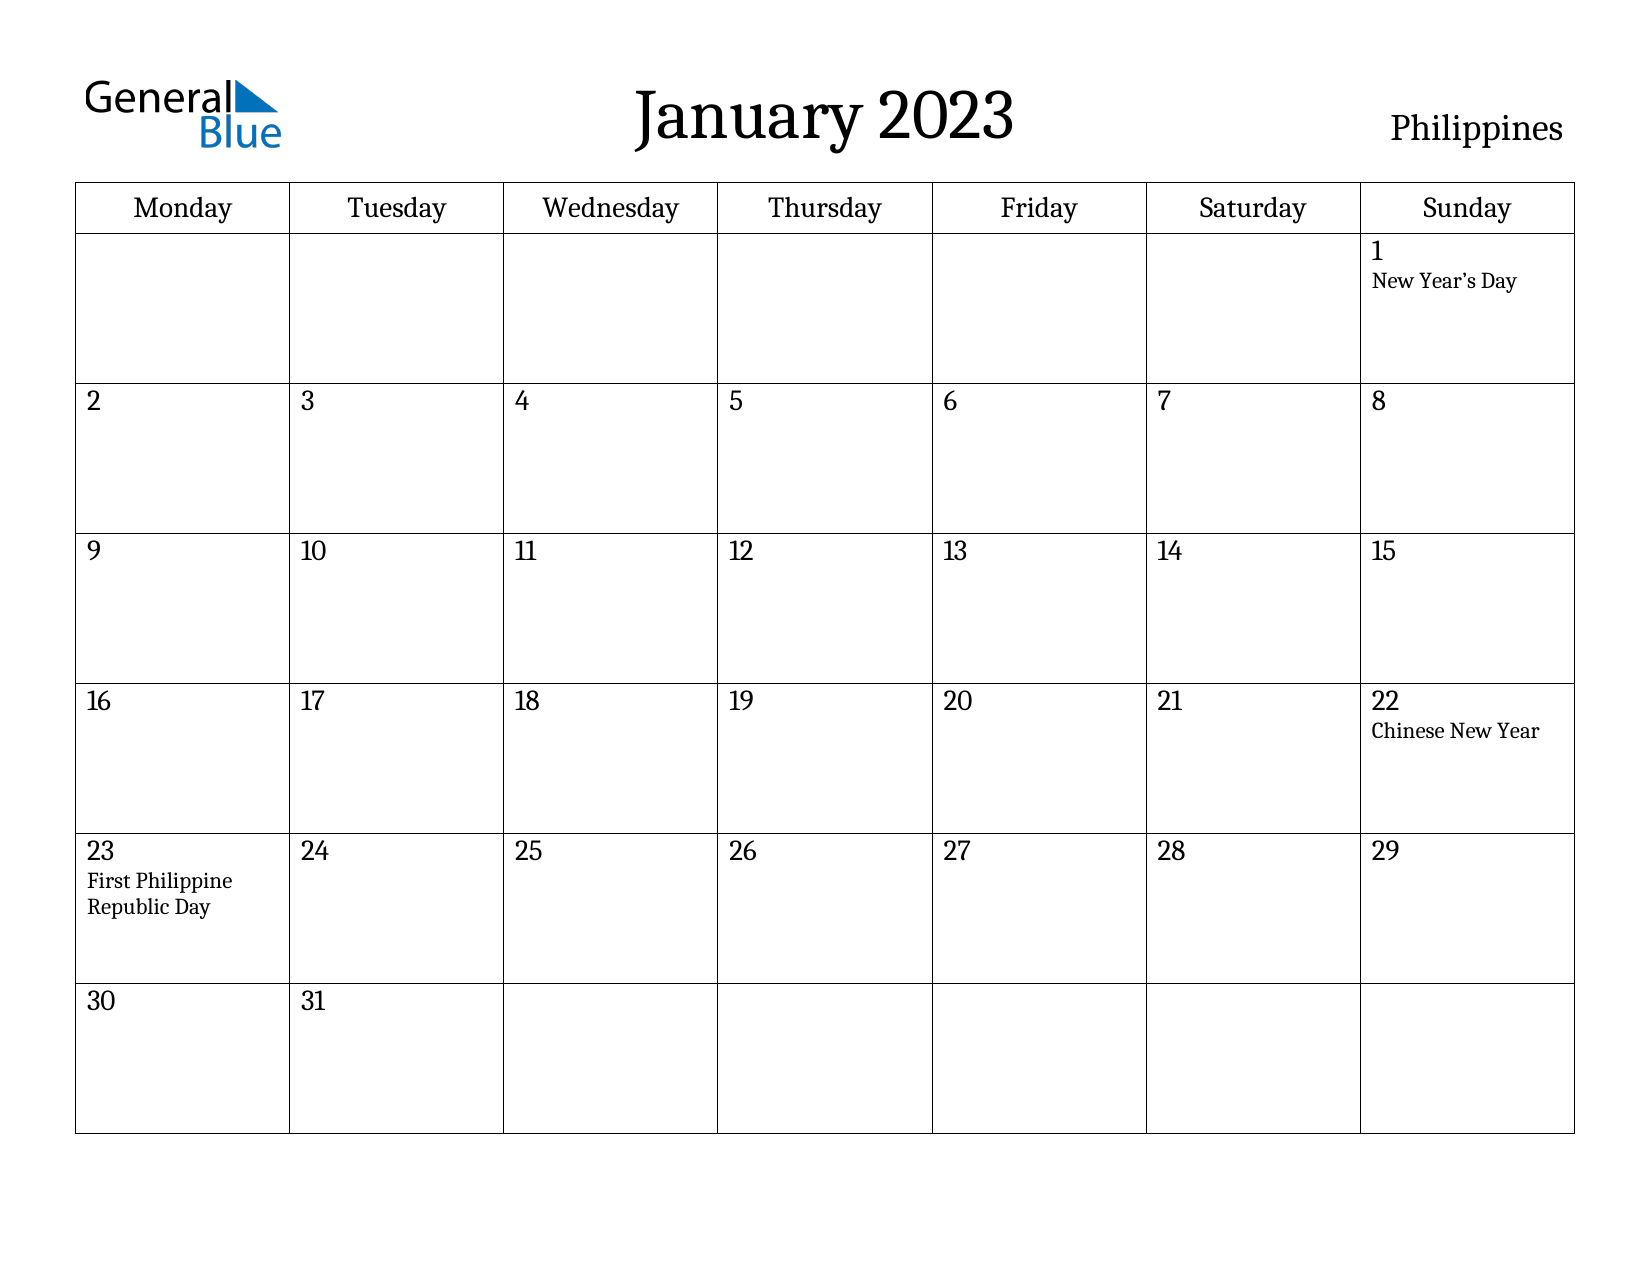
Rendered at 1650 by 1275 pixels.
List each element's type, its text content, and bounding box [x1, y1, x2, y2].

table_cell [718, 984, 932, 1017]
table_cell [504, 417, 717, 533]
table_cell [1147, 234, 1360, 267]
table_cell [290, 868, 503, 983]
table_cell Monday [76, 183, 289, 233]
table_cell [718, 267, 932, 383]
table_cell 6 [933, 384, 1146, 417]
table_cell Thursday [718, 183, 932, 233]
table_cell [933, 868, 1146, 983]
table_cell [504, 984, 717, 1017]
table_cell [290, 234, 503, 267]
table_cell 15 [1361, 534, 1574, 567]
table_cell 28 [1147, 834, 1360, 867]
table_cell [1147, 1018, 1360, 1133]
table_cell 13 [933, 534, 1146, 567]
table_cell [933, 1018, 1146, 1133]
table_cell [1147, 984, 1360, 1017]
table_cell Saturday [1147, 183, 1360, 233]
table_cell 20 [933, 684, 1146, 717]
table_cell 19 [718, 684, 932, 717]
table_cell [1147, 868, 1360, 983]
table_cell 31 [290, 984, 503, 1017]
table_cell [504, 567, 717, 683]
picture [86, 80, 281, 148]
table_cell 30 [76, 984, 289, 1017]
table_cell 11 [504, 534, 717, 567]
table_cell Wednesday [504, 183, 717, 233]
table_header Philippines [1146, 75, 1574, 182]
table_cell 1 [1361, 234, 1574, 267]
table_cell [933, 567, 1146, 683]
table_cell [290, 1018, 503, 1133]
table_cell [290, 717, 503, 833]
table_cell [933, 417, 1146, 533]
table_cell [718, 868, 932, 983]
table_cell [290, 417, 503, 533]
table_cell [1147, 267, 1360, 383]
table_cell 24 [290, 834, 503, 867]
table_cell [933, 717, 1146, 833]
table_cell Tuesday [290, 183, 503, 233]
table_cell [504, 1018, 717, 1133]
table_cell Chinese New Year [1361, 717, 1574, 833]
table_cell 26 [718, 834, 932, 867]
table_cell 2 [76, 384, 289, 417]
table_cell [504, 234, 717, 267]
table_cell [290, 567, 503, 683]
table_cell New Year’s Day [1361, 267, 1574, 383]
table_cell 17 [290, 684, 503, 717]
table_cell [504, 717, 717, 833]
table_cell First Philippine Republic Day [76, 868, 289, 983]
table_cell 21 [1147, 684, 1360, 717]
table_cell 25 [504, 834, 717, 867]
table_cell 23 [76, 834, 289, 867]
table_cell [718, 567, 932, 683]
table_cell [76, 717, 289, 833]
table_cell 18 [504, 684, 717, 717]
table_cell [504, 267, 717, 383]
table_cell [718, 1018, 932, 1133]
table_cell [76, 567, 289, 683]
table_cell Friday [933, 183, 1146, 233]
table_cell [1147, 567, 1360, 683]
table_cell 27 [933, 834, 1146, 867]
table_cell [1361, 567, 1574, 683]
table_cell 8 [1361, 384, 1574, 417]
table_cell [933, 234, 1146, 267]
table_cell [1147, 717, 1360, 833]
table_cell [76, 267, 289, 383]
table_header [76, 75, 503, 182]
table_cell 16 [76, 684, 289, 717]
table_cell [76, 1018, 289, 1133]
table_cell [1361, 417, 1574, 533]
table_cell 4 [504, 384, 717, 417]
table_cell 10 [290, 534, 503, 567]
table_cell 22 [1361, 684, 1574, 717]
table_cell 29 [1361, 834, 1574, 867]
table_cell 7 [1147, 384, 1360, 417]
table_cell [1361, 868, 1574, 983]
table_cell 14 [1147, 534, 1360, 567]
table_header January 2023 [504, 75, 1146, 182]
table_cell 12 [718, 534, 932, 567]
table_cell [718, 234, 932, 267]
table_cell [76, 417, 289, 533]
table_cell [1361, 984, 1574, 1017]
table_cell [1147, 417, 1360, 533]
table_cell 3 [290, 384, 503, 417]
table_cell Sunday [1361, 183, 1574, 233]
table_cell 5 [718, 384, 932, 417]
table_cell [1361, 1018, 1574, 1133]
table_cell [718, 417, 932, 533]
table_cell [933, 984, 1146, 1017]
table_cell [290, 267, 503, 383]
table_cell [76, 234, 289, 267]
table_cell [933, 267, 1146, 383]
table_cell [504, 868, 717, 983]
table_cell 9 [76, 534, 289, 567]
table_cell [718, 717, 932, 833]
